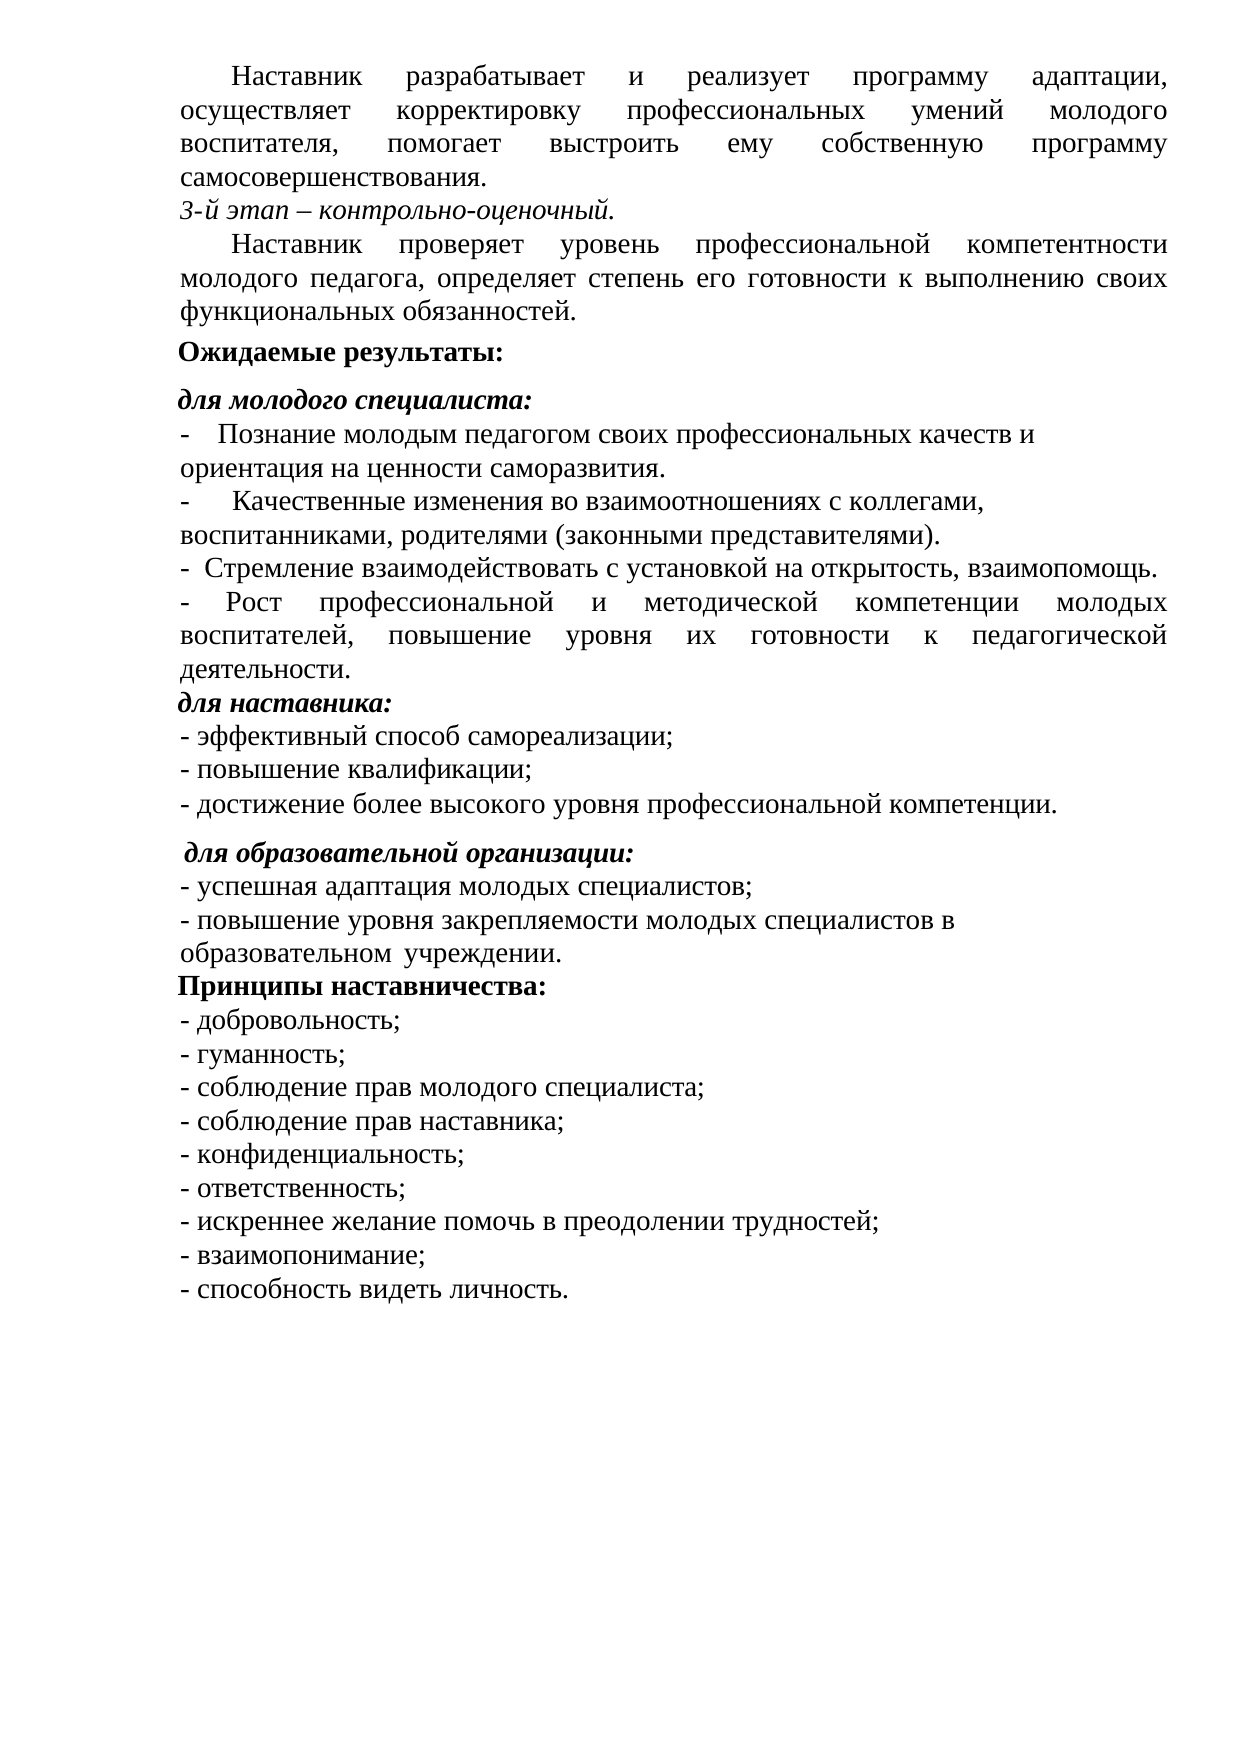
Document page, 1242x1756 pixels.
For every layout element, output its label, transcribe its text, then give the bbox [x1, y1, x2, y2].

list успешная адаптация молодых специалистов; [180, 869, 1227, 902]
list Познание молодым педагогом своих профессиональных качеств и ориентация на ценности саморазвития. [180, 416, 1168, 483]
list Стремление взаимодействовать с установкой на открытость, взаимопомощь. [180, 550, 1227, 584]
list Качественные изменения во взаимоотношениях с коллегами, воспитанниками, родителями (законными представителями). [180, 483, 1167, 550]
list гуманность; [180, 1036, 1227, 1069]
list Рост профессиональной и методической компетенции молодых воспитателей, повышение уровня их готовности к педагогической деятельности. [180, 584, 1168, 684]
subtitle для молодого специалиста: [177, 383, 1227, 416]
list повышение квалификации; [180, 752, 1227, 786]
list конфиденциальность; [180, 1137, 1227, 1170]
text Наставник проверяет уровень профессиональной компетентности молодого педагога, определяет степень его готовности к выполнению своих функциональных обязанностей. [180, 226, 1168, 327]
text Наставник разрабатывает и реализует программу адаптации, осуществляет корректировку профессиональных умений молодого воспитателя, помогает выстроить ему собственную программу самосовершенствования. [180, 58, 1168, 192]
list повышение уровня закрепляемости молодых специалистов в образовательном учреждении. [180, 902, 956, 969]
subtitle для наставника: [177, 686, 1227, 719]
subtitle Принципы наставничества: [177, 969, 1227, 1002]
list взаимопонимание; [180, 1237, 1227, 1271]
list ответственность; [180, 1170, 1227, 1204]
list искреннее желание помочь в преодолении трудностей; [180, 1204, 1227, 1237]
list способность видеть личность. [180, 1271, 1227, 1304]
list соблюдение прав наставника; [180, 1103, 1227, 1137]
subtitle Ожидаемые результаты: [177, 334, 1227, 367]
list эффективный способ самореализации; [180, 719, 1227, 752]
subtitle для образовательной организации: [184, 835, 1227, 869]
list достижение более высокого уровня профессиональной компетенции. [180, 786, 1227, 819]
list добровольность; [180, 1002, 1227, 1036]
list соблюдение прав молодого специалиста; [180, 1069, 1227, 1103]
list й этап – контрольно-оценочный. [180, 193, 1227, 226]
